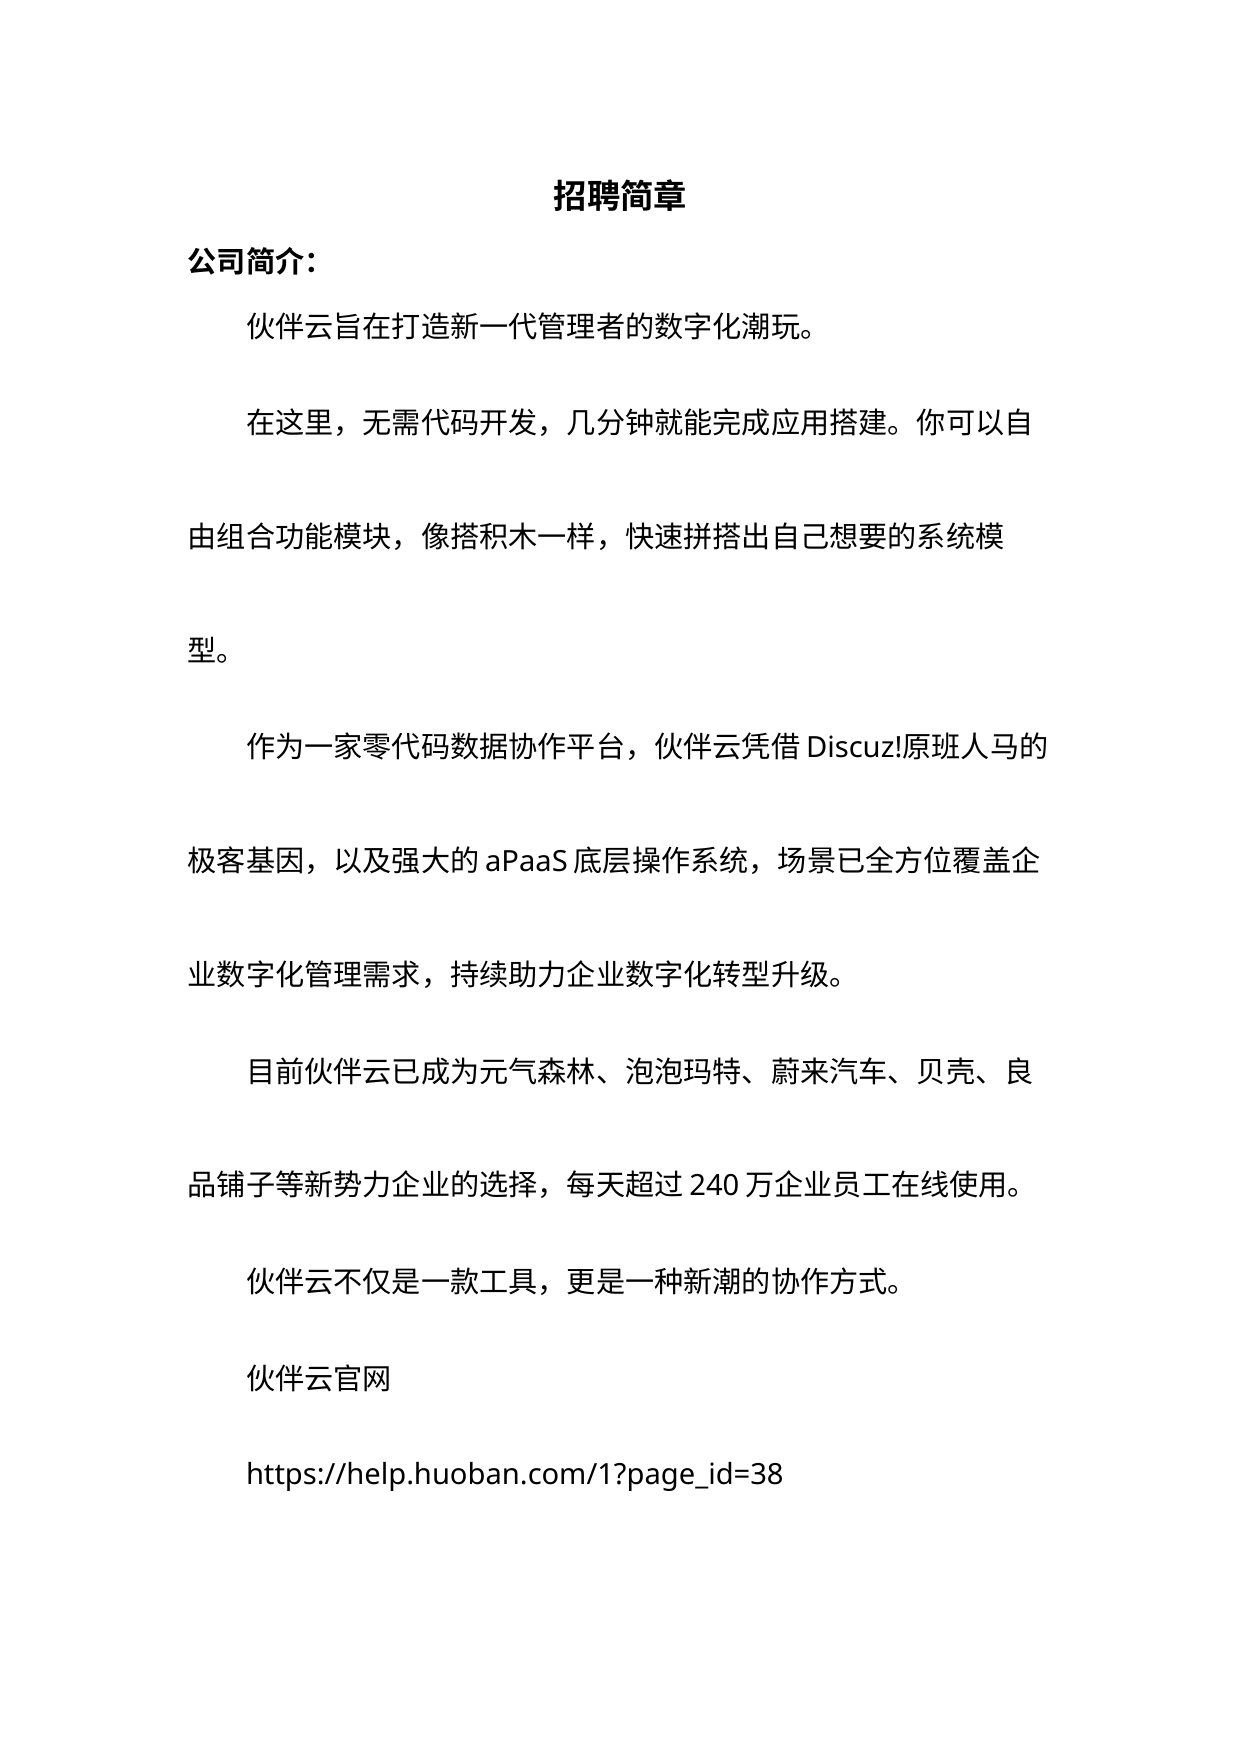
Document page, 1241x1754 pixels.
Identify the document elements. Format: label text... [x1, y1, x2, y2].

text 伙伴云不仅是一款工具，更是一种新潮的协作方式。 [187, 1247, 1053, 1312]
text 招聘简章 [187, 162, 1053, 227]
text 伙伴云官网 [187, 1344, 1053, 1409]
text https://help.huoban.com/1?page_id=38 [187, 1441, 1053, 1506]
text 伙伴云旨在打造新一代管理者的数字化潮玩。 [187, 292, 1053, 357]
text 在这里，无需代码开发，几分钟就能完成应用搭建。你可以自由组合功能模块，像搭积木一样，快速拼搭出自己想要的系统模型。 [187, 389, 1053, 681]
text 目前伙伴云已成为元气森林、泡泡玛特、蔚来汽车、贝壳、良品铺子等新势力企业的选择，每天超过240万企业员工在线使用。 [187, 1037, 1053, 1216]
text 作为一家零代码数据协作平台，伙伴云凭借Discuz!原班人马的极客基因，以及强大的aPaaS底层操作系统，场景已全方位覆盖企业数字化管理需求，持续助力企业数字化转型升级。 [187, 713, 1053, 1005]
text 公司简介： [187, 227, 1053, 292]
